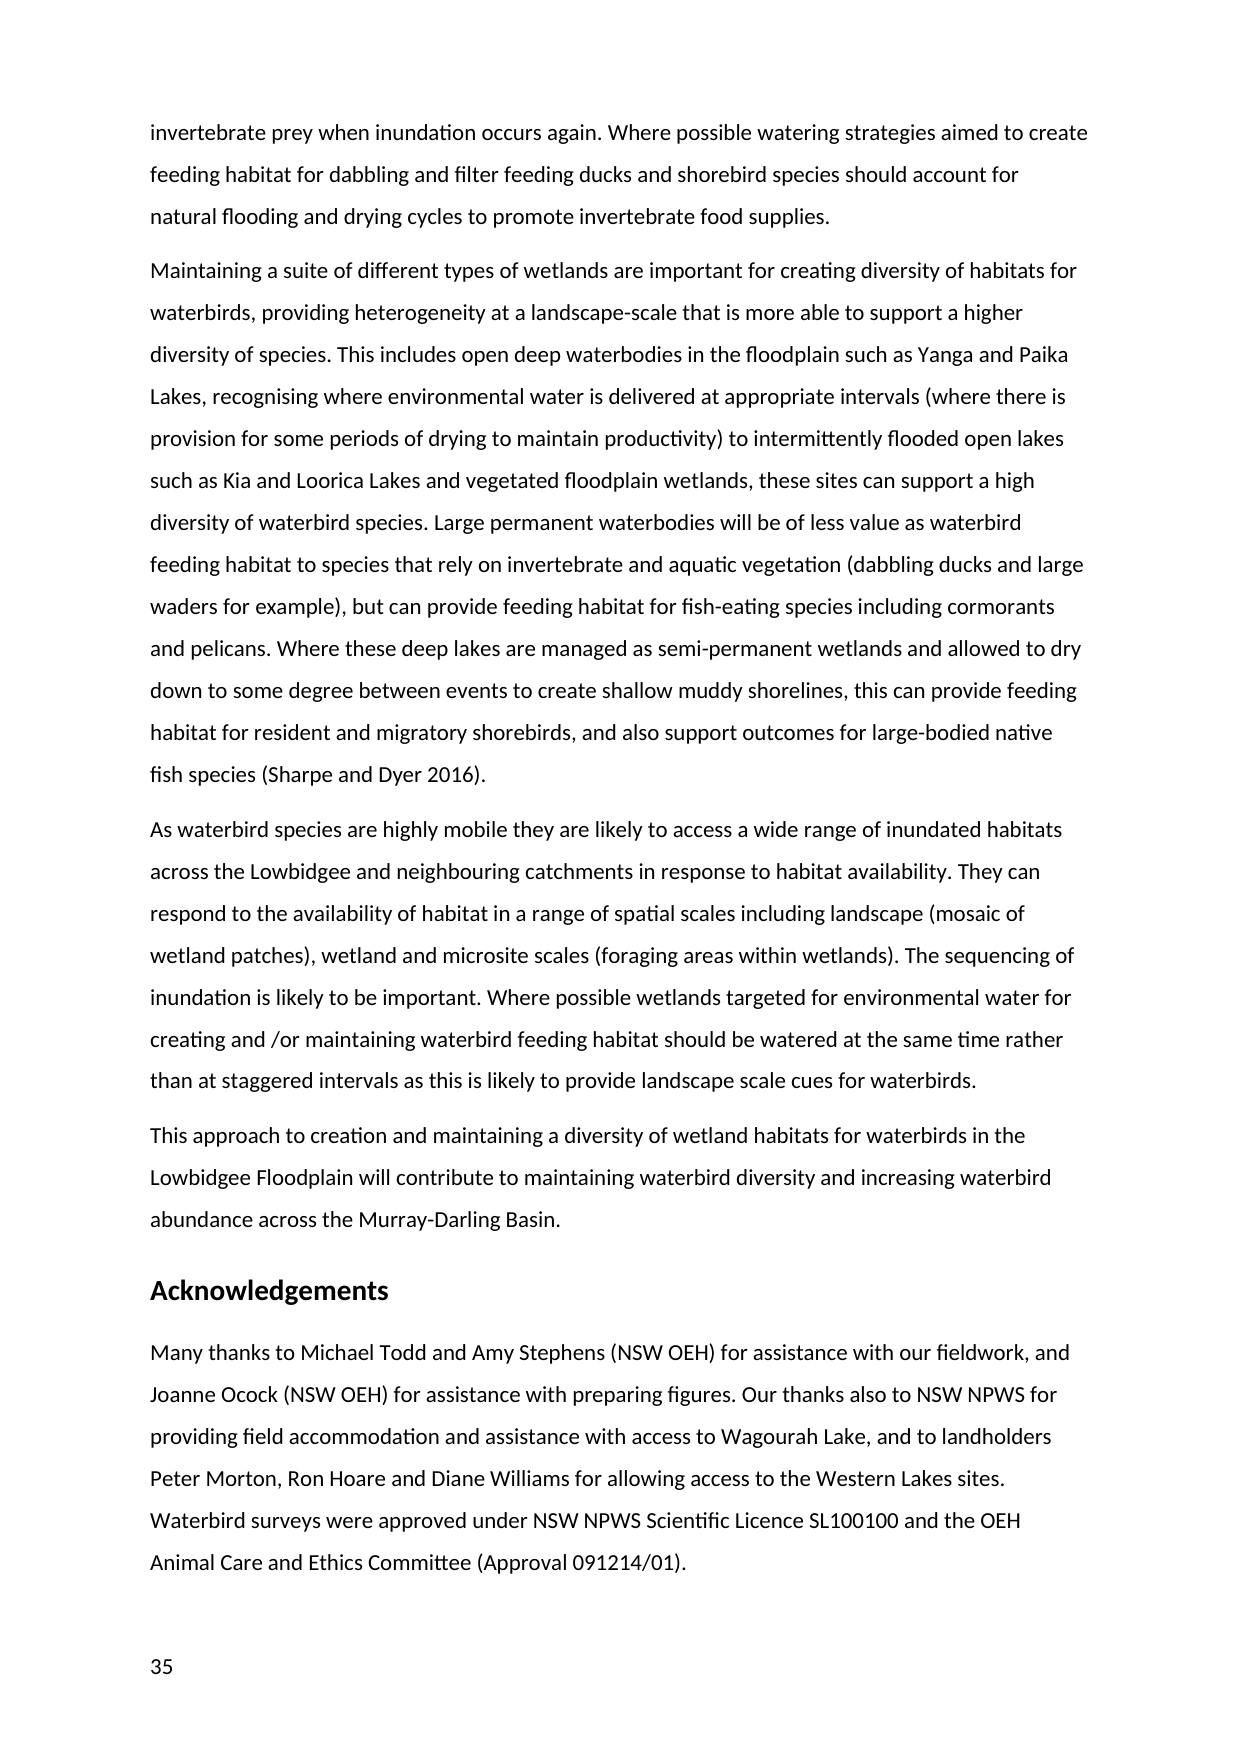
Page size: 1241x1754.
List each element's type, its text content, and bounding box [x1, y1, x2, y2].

subtitle Acknowledgements [150, 1272, 1090, 1308]
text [150, 118, 1090, 230]
text Maintaining a suite of different types of wetlands are important for creating diversity of habitats for waterbirds, providing heterogeneity at a landscape-scale that is more able to support a higher diversity of species. This includes open deep waterbodies in the floodplain such as Yanga and Paika Lakes, recognising where environmental water is delivered at appropriate intervals (where there is provision for some periods of drying to maintain productivity) to intermittently flooded open lakes such as Kia and Loorica Lakes and vegetated floodplain wetlands, these sites can support a high diversity of waterbird species. Large permanent waterbodies will be of less value as waterbird feeding habitat to species that rely on invertebrate and aquatic vegetation (dabbling ducks and large waders for example), but can provide feeding habitat for fish-eating species including cormorants and pelicans. Where these deep lakes are managed as semi-permanent wetlands and allowed to dry down to some degree between events to create shallow muddy shorelines, this can provide feeding habitat for resident and migratory shorebirds, and also support outcomes for large-bodied native fish species (Sharpe and Dyer 2016). [150, 257, 1090, 788]
text Many thanks to Michael Todd and Amy Stephens (NSW OEH) for assistance with our fieldwork, and Joanne Ocock (NSW OEH) for assistance with preparing figures. Our thanks also to NSW NPWS for providing field accommodation and assistance with access to Wagourah Lake, and to landholders Peter Morton, Ron Hoare and Diane Williams for allowing access to the Western Lakes sites. Waterbird surveys were approved under NSW NPWS Scientific Licence SL100100 and the OEH Animal Care and Ethics Committee (Approval 091214/01). [150, 1338, 1090, 1576]
text As waterbird species are highly mobile they are likely to access a wide range of inundated habitats across the Lowbidgee and neighbouring catchments in response to habitat availability. They can respond to the availability of habitat in a range of spatial scales including landscape (mosaic of wetland patches), wetland and microsite scales (foraging areas within wetlands). The sequencing of inundation is likely to be important. Where possible wetlands targeted for environmental water for creating and /or maintaining waterbird feeding habitat should be watered at the same time rather than at staggered intervals as this is likely to provide landscape scale cues for waterbirds. [150, 815, 1090, 1095]
text This approach to creation and maintaining a diversity of wetland habitats for waterbirds in the Lowbidgee Floodplain will contribute to maintaining waterbird diversity and increasing waterbird abundance across the Murray-Darling Basin. [150, 1121, 1090, 1233]
